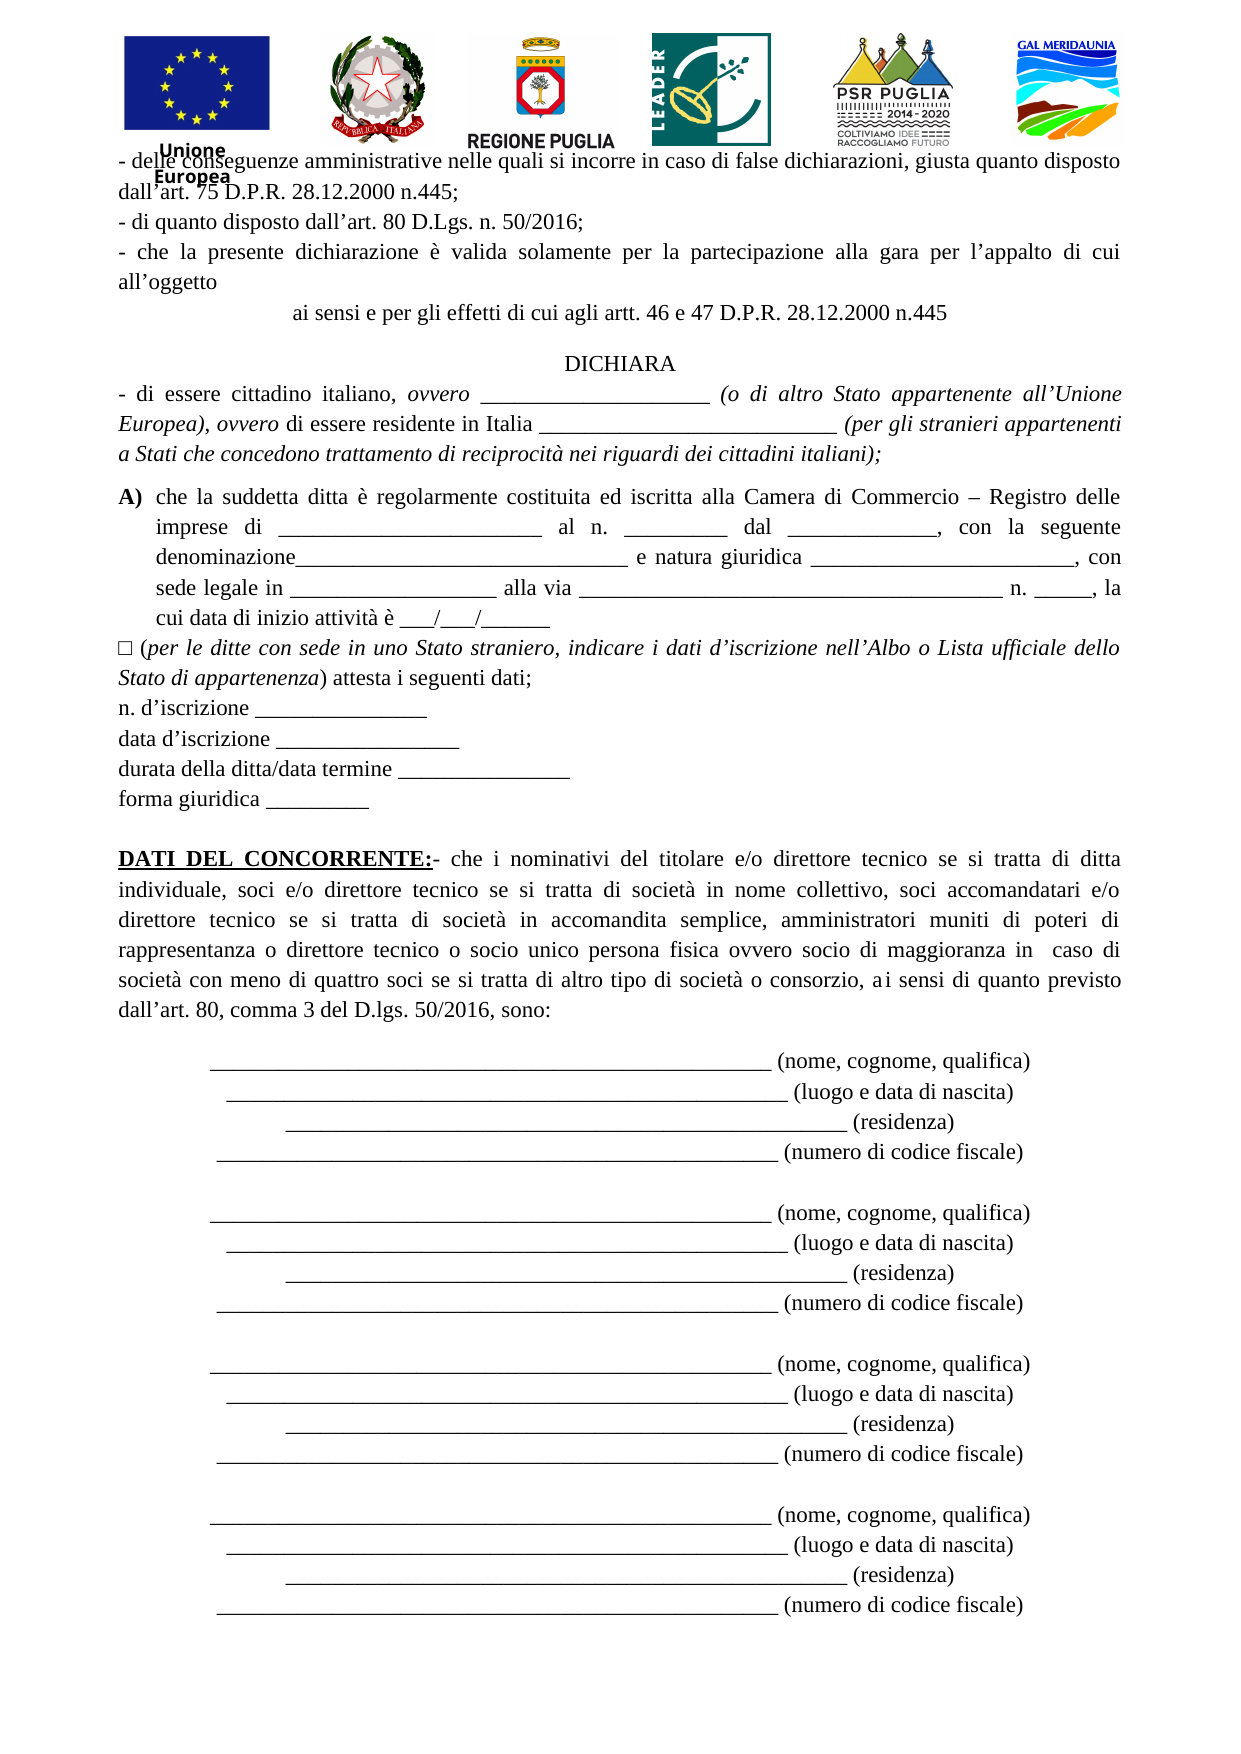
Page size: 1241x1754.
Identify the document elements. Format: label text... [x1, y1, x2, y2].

text data d’iscrizione ________________ [118, 725, 1122, 751]
text ai sensi e per gli effetti di cui agli artt. 46 e 47 D.P.R. 28.12.2000 n.445 [118, 299, 1122, 325]
picture [466, 34, 617, 148]
picture [121, 33, 272, 129]
text DATI DEL CONCORRENTE:- che i nominativi del titolare e/o direttore tecnico se si tratta di ditta individuale, soci e/o direttore tecnico se si tratta di società in nome collettivo, soci accomandatari e/o direttore tecnico se si tratta di società in accomandita semplice, amministratori muniti di poteri di rappresentanza o direttore tecnico o socio unico persona fisica ovvero socio di maggioranza in caso di società con meno di quattro soci se si tratta di altro tipo di società o consorzio, ai sensi di quanto previsto dall’art. 80, comma 3 del D.lgs. 50/2016, sono: [118, 846, 1122, 1023]
text _________________________________________________ (luogo e data di nascita) [118, 1229, 1122, 1255]
text - delle conseguenze amministrative nelle quali si incorre in caso di false dichiarazioni, giusta quanto disposto dall’art. 75 D.P.R. 28.12.2000 n.445; [118, 148, 1122, 204]
picture [1011, 33, 1125, 146]
text _________________________________________________ (numero di codice fiscale) [118, 1289, 1122, 1316]
text _________________________________________________ (residenza) [118, 1561, 1122, 1587]
text _________________________________________________ (numero di codice fiscale) [118, 1138, 1122, 1164]
text - che la presente dichiarazione è valida solamente per la partecipazione alla gara per l’appalto di cui all’oggetto [118, 238, 1122, 295]
text n. d’iscrizione _______________ [118, 694, 1122, 721]
text _________________________________________________ (nome, cognome, qualifica) [118, 1350, 1122, 1376]
picture [321, 33, 434, 146]
picture [833, 33, 953, 146]
text _________________________________________________ (nome, cognome, qualifica) [118, 1199, 1122, 1225]
picture [652, 33, 771, 146]
text _________________________________________________ (residenza) [118, 1108, 1122, 1134]
text □ (per le ditte con sede in uno Stato straniero, indicare i dati d’iscrizione nell’Albo o Lista ufficiale dello Stato di appartenenza) attesta i seguenti dati; [118, 634, 1122, 691]
text durata della ditta/data termine _______________ [118, 755, 1122, 781]
text _________________________________________________ (nome, cognome, qualifica) [118, 1048, 1122, 1074]
text - di essere cittadino italiano, ovvero ____________________ (o di altro Stato appartenente all’Unione Europea), ovvero di essere residente in Italia __________________________ (per gli stranieri appartenenti a Stati che concedono trattamento di reciprocità nei riguardi dei cittadini italiani); [118, 380, 1122, 467]
list che la suddetta ditta è regolarmente costituita ed iscritta alla Camera di Commercio – Registro delle imprese di _______________________ al n. _________ dal _____________, con la seguente denominazione_____________________________ e natura giuridica _______________________, con sede legale in __________________ alla via _____________________________________ n. _____, la cui data di inizio attività è ___/___/______ [118, 483, 1122, 630]
text _________________________________________________ (luogo e data di nascita) [118, 1078, 1122, 1104]
text _________________________________________________ (luogo e data di nascita) [118, 1531, 1122, 1557]
text _________________________________________________ (residenza) [118, 1259, 1122, 1285]
text forma giuridica _________ [118, 785, 1122, 811]
text _________________________________________________ (numero di codice fiscale) [118, 1440, 1122, 1467]
text _________________________________________________ (luogo e data di nascita) [118, 1380, 1122, 1406]
text _________________________________________________ (nome, cognome, qualifica) [118, 1501, 1122, 1527]
text _________________________________________________ (residenza) [118, 1410, 1122, 1436]
text DICHIARA [118, 350, 1122, 376]
text _________________________________________________ (numero di codice fiscale) [118, 1591, 1122, 1618]
text - di quanto disposto dall’art. 80 D.Lgs. n. 50/2016; [118, 208, 1122, 234]
